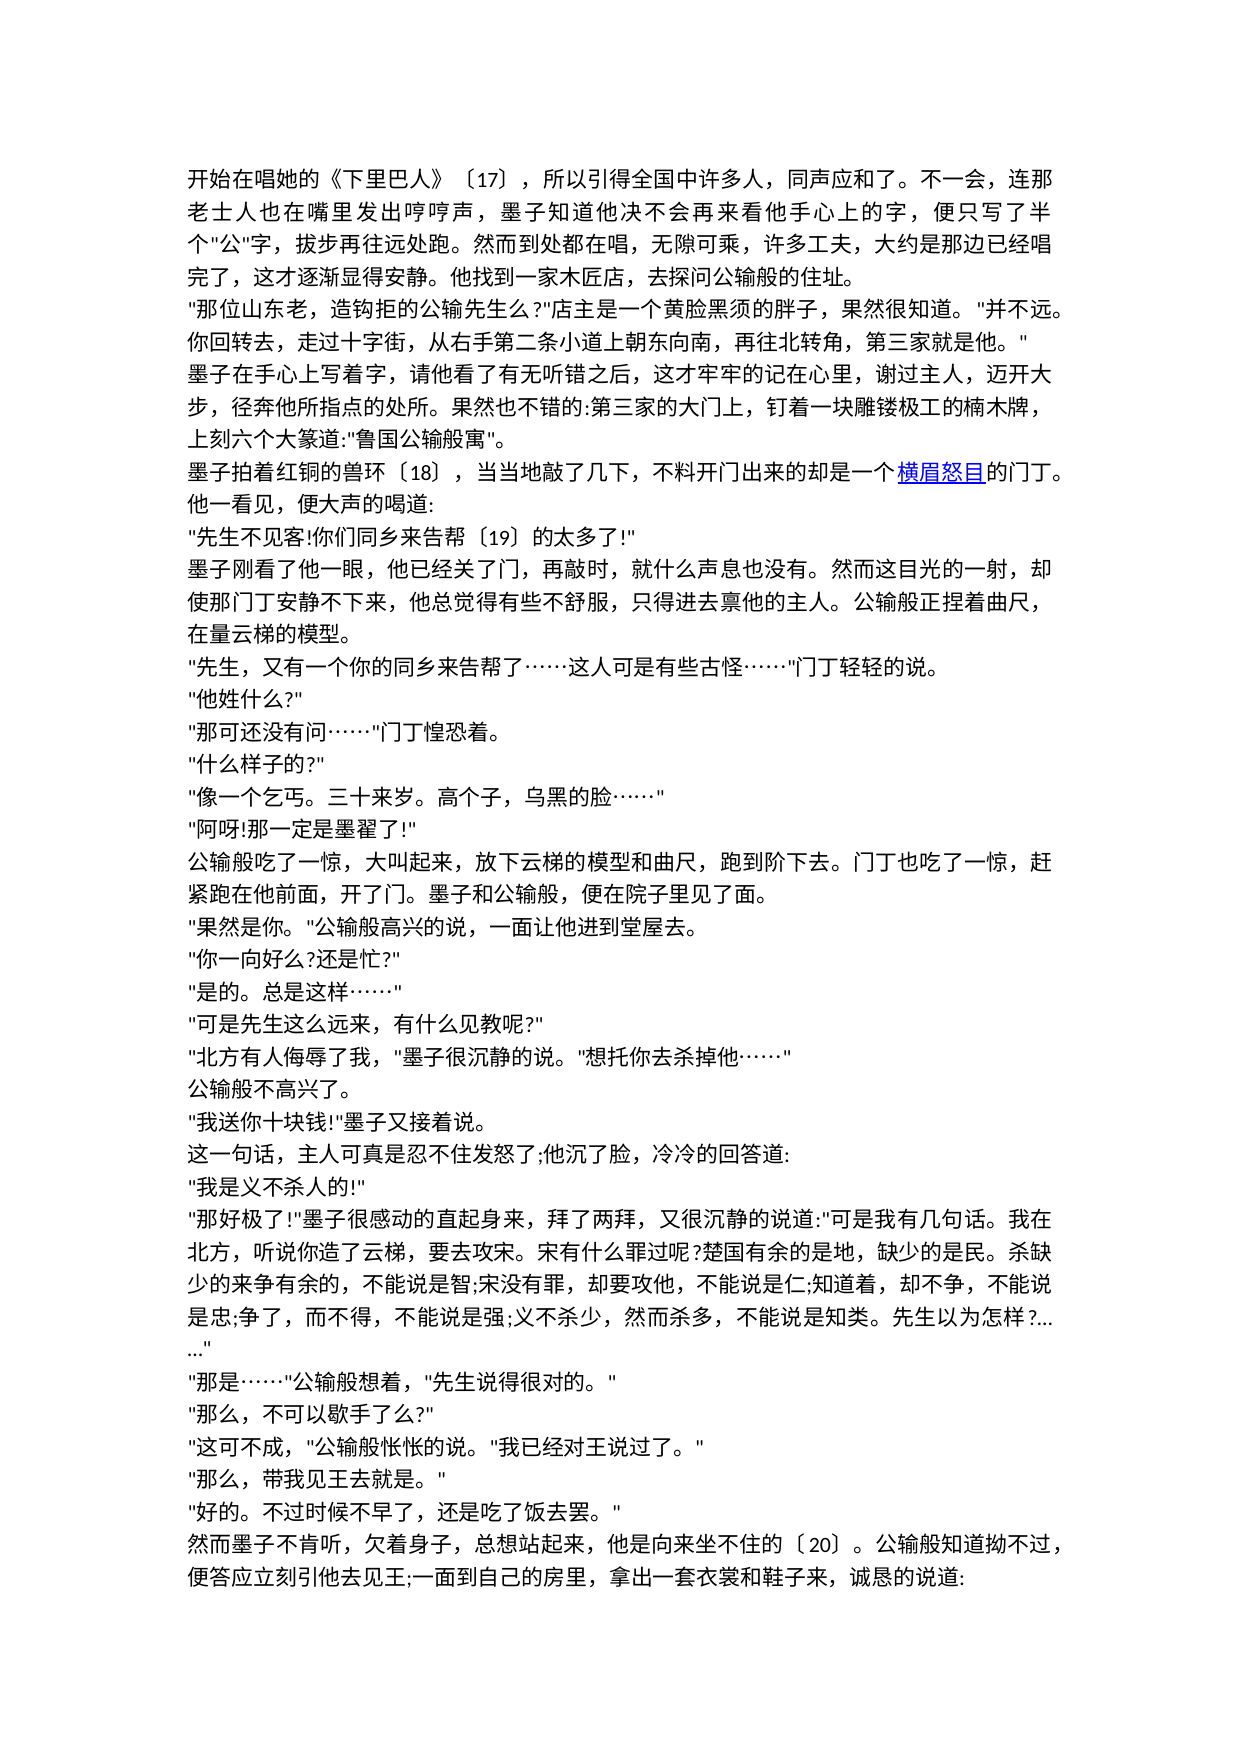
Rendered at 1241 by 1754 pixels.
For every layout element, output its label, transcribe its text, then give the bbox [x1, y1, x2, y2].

text "那位山东老，造钩拒的公输先生么?"店主是一个黄脸黑须的胖子，果然很知道。"并不远。你回转去，走过十字街，从右手第二条小道上朝东向南，再往北转角，第三家就是他。" [187, 292, 1053, 357]
text 然而墨子不肯听，欠着身子，总想站起来，他是向来坐不住的〔20〕。公输般知道拗不过，便答应立刻引他去见王;一面到自己的房里，拿出一套衣裳和鞋子来，诚恳的说道: [187, 1527, 1053, 1592]
text "那么，带我见王去就是。" [187, 1462, 1053, 1494]
text "先生不见客!你们同乡来告帮〔19〕的太多了!" [187, 519, 1053, 552]
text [187, 162, 1053, 292]
text "阿呀!那一定是墨翟了!" [187, 812, 1053, 844]
text "是的。总是这样……" [187, 974, 1053, 1007]
text 墨子在手心上写着字，请他看了有无听错之后，这才牢牢的记在心里，谢过主人，迈开大步，径奔他所指点的处所。果然也不错的:第三家的大门上，钉着一块雕镂极工的楠木牌，上刻六个大篆道:"鲁国公输般寓"。 [187, 357, 1053, 454]
text "那么，不可以歇手了么?" [187, 1397, 1053, 1429]
text "像一个乞丐。三十来岁。高个子，乌黑的脸……" [187, 779, 1053, 812]
text "什么样子的?" [187, 747, 1053, 779]
text "我送你十块钱!"墨子又接着说。 [187, 1104, 1053, 1137]
text "那是……"公输般想着，"先生说得很对的。" [187, 1364, 1053, 1397]
text 这一句话，主人可真是忍不住发怒了;他沉了脸，冷冷的回答道: [187, 1137, 1053, 1169]
text 墨子拍着红铜的兽环〔18〕，当当地敲了几下，不料开门出来的却是一个横眉怒目的门丁。他一看见，便大声的喝道: [187, 454, 1053, 519]
text "先生，又有一个你的同乡来告帮了……这人可是有些古怪……"门丁轻轻的说。 [187, 649, 1053, 682]
text "可是先生这么远来，有什么见教呢?" [187, 1007, 1053, 1039]
text "好的。不过时候不早了，还是吃了饭去罢。" [187, 1494, 1053, 1527]
text 墨子刚看了他一眼，他已经关了门，再敲时，就什么声息也没有。然而这目光的一射，却使那门丁安静不下来，他总觉得有些不舒服，只得进去禀他的主人。公输般正捏着曲尺，在量云梯的模型。 [187, 552, 1053, 649]
text "我是义不杀人的!" [187, 1169, 1053, 1202]
text "这可不成，"公输般怅怅的说。"我已经对王说过了。" [187, 1429, 1053, 1462]
text "你一向好么?还是忙?" [187, 942, 1053, 974]
text "北方有人侮辱了我，"墨子很沉静的说。"想托你去杀掉他……" [187, 1039, 1053, 1072]
text 公输般吃了一惊，大叫起来，放下云梯的模型和曲尺，跑到阶下去。门丁也吃了一惊，赶紧跑在他前面，开了门。墨子和公输般，便在院子里见了面。 [187, 844, 1053, 909]
text "那好极了!"墨子很感动的直起身来，拜了两拜，又很沉静的说道:"可是我有几句话。我在北方，听说你造了云梯，要去攻宋。宋有什么罪过呢?楚国有余的是地，缺少的是民。杀缺少的来争有余的，不能说是智;宋没有罪，却要攻他，不能说是仁;知道着，却不争，不能说是忠;争了，而不得，不能说是强;义不杀少，然而杀多，不能说是知类。先生以为怎样?……" [187, 1202, 1053, 1364]
text "果然是你。"公输般高兴的说，一面让他进到堂屋去。 [187, 909, 1053, 942]
text "那可还没有问……"门丁惶恐着。 [187, 714, 1053, 747]
text "他姓什么?" [187, 682, 1053, 714]
text 公输般不高兴了。 [187, 1072, 1053, 1104]
